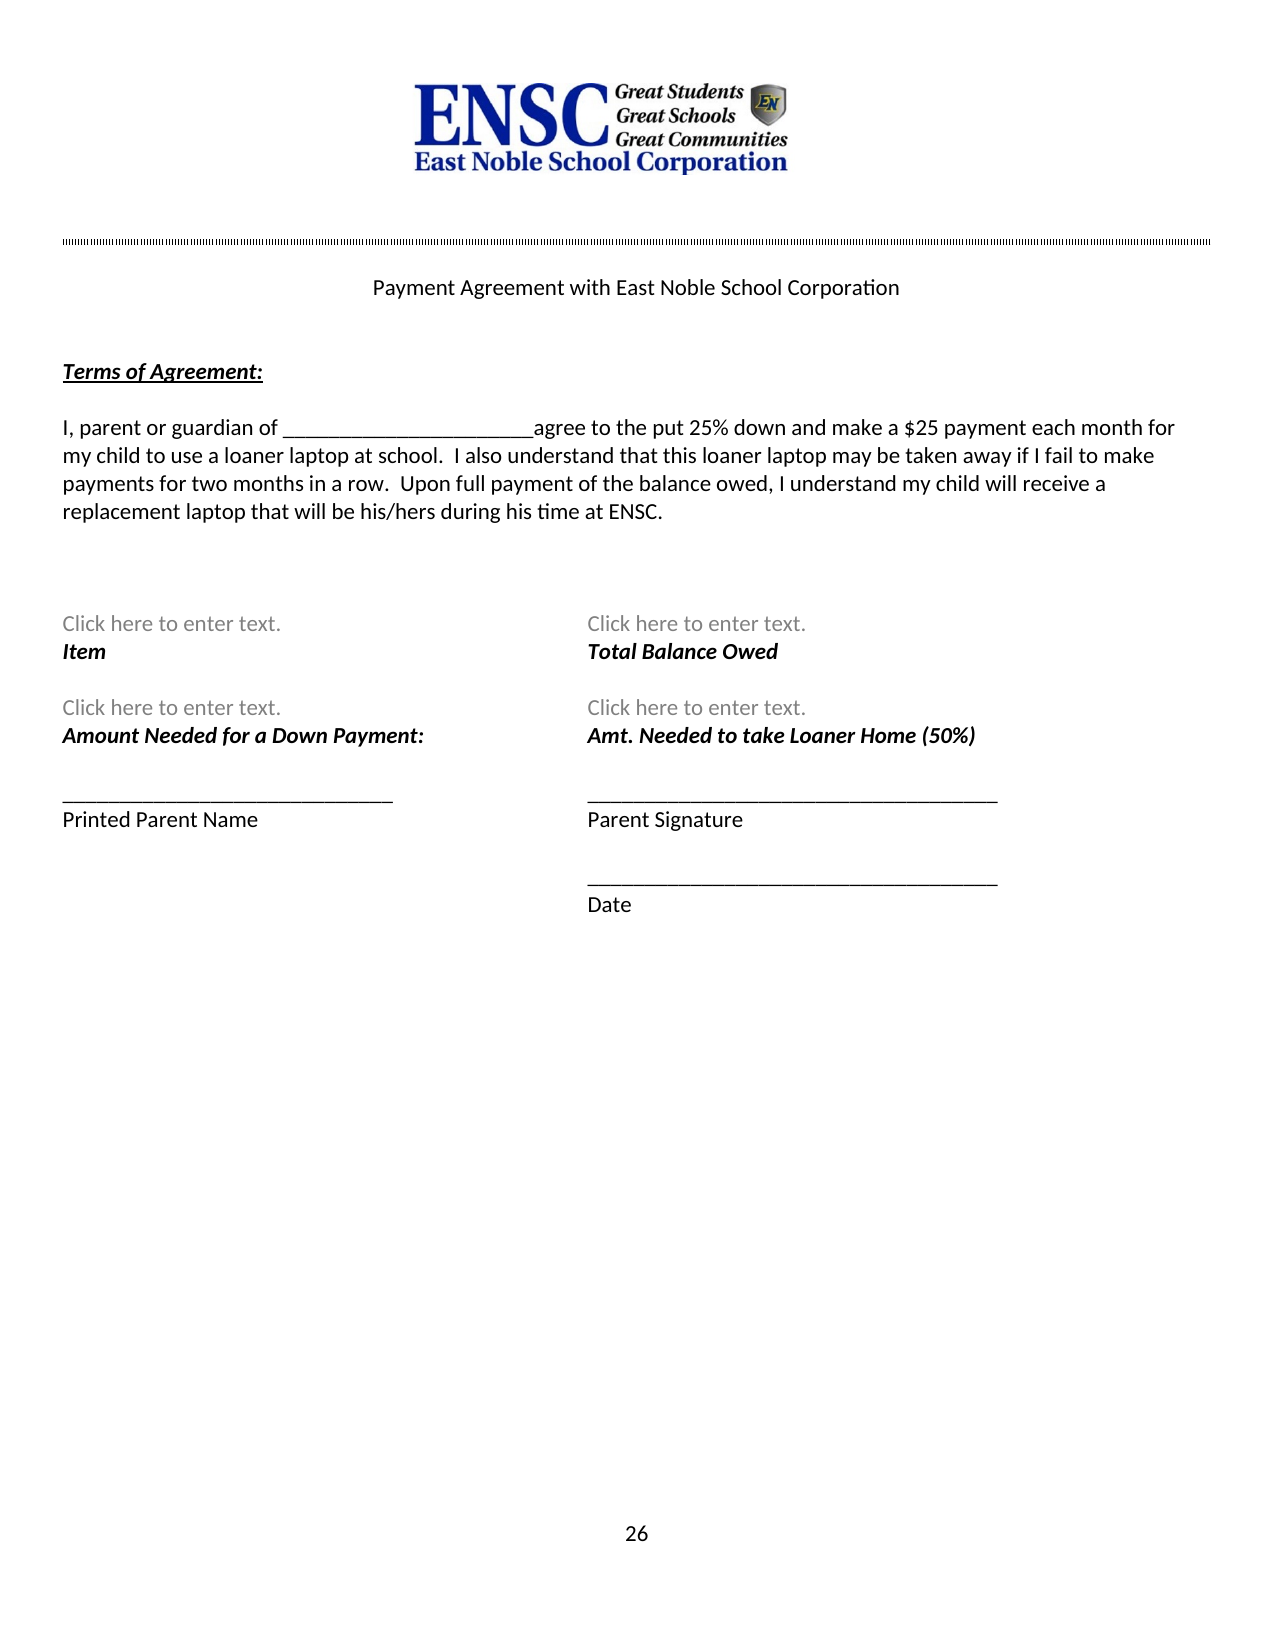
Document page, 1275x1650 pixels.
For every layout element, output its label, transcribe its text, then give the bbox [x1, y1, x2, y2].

text Printed Parent Name Parent Signature [62, 806, 1210, 834]
text Amount Needed for a Down Payment: Amt. Needed to take Loaner Home (50%) [62, 722, 1210, 749]
text Date [62, 890, 1210, 918]
text I, parent or guardian of ______________________agree to the put 25% down and make a $25 payment each month for my child to use a loaner laptop at school. I also understand that this loaner laptop may be taken away if I fail to make payments for two months in a row. Upon full payment of the balance owed, I understand my child will receive a replacement laptop that will be his/hers during his time at ENSC. [62, 413, 1210, 525]
text Item Total Balance Owed [62, 637, 1210, 666]
text ____________________________________ [62, 862, 1210, 890]
picture [412, 83, 797, 175]
text Terms of Agreement: [62, 357, 1210, 385]
text _____________________________ ____________________________________ [62, 778, 1210, 806]
text Payment Agreement with East Noble School Corporation [62, 273, 1210, 301]
